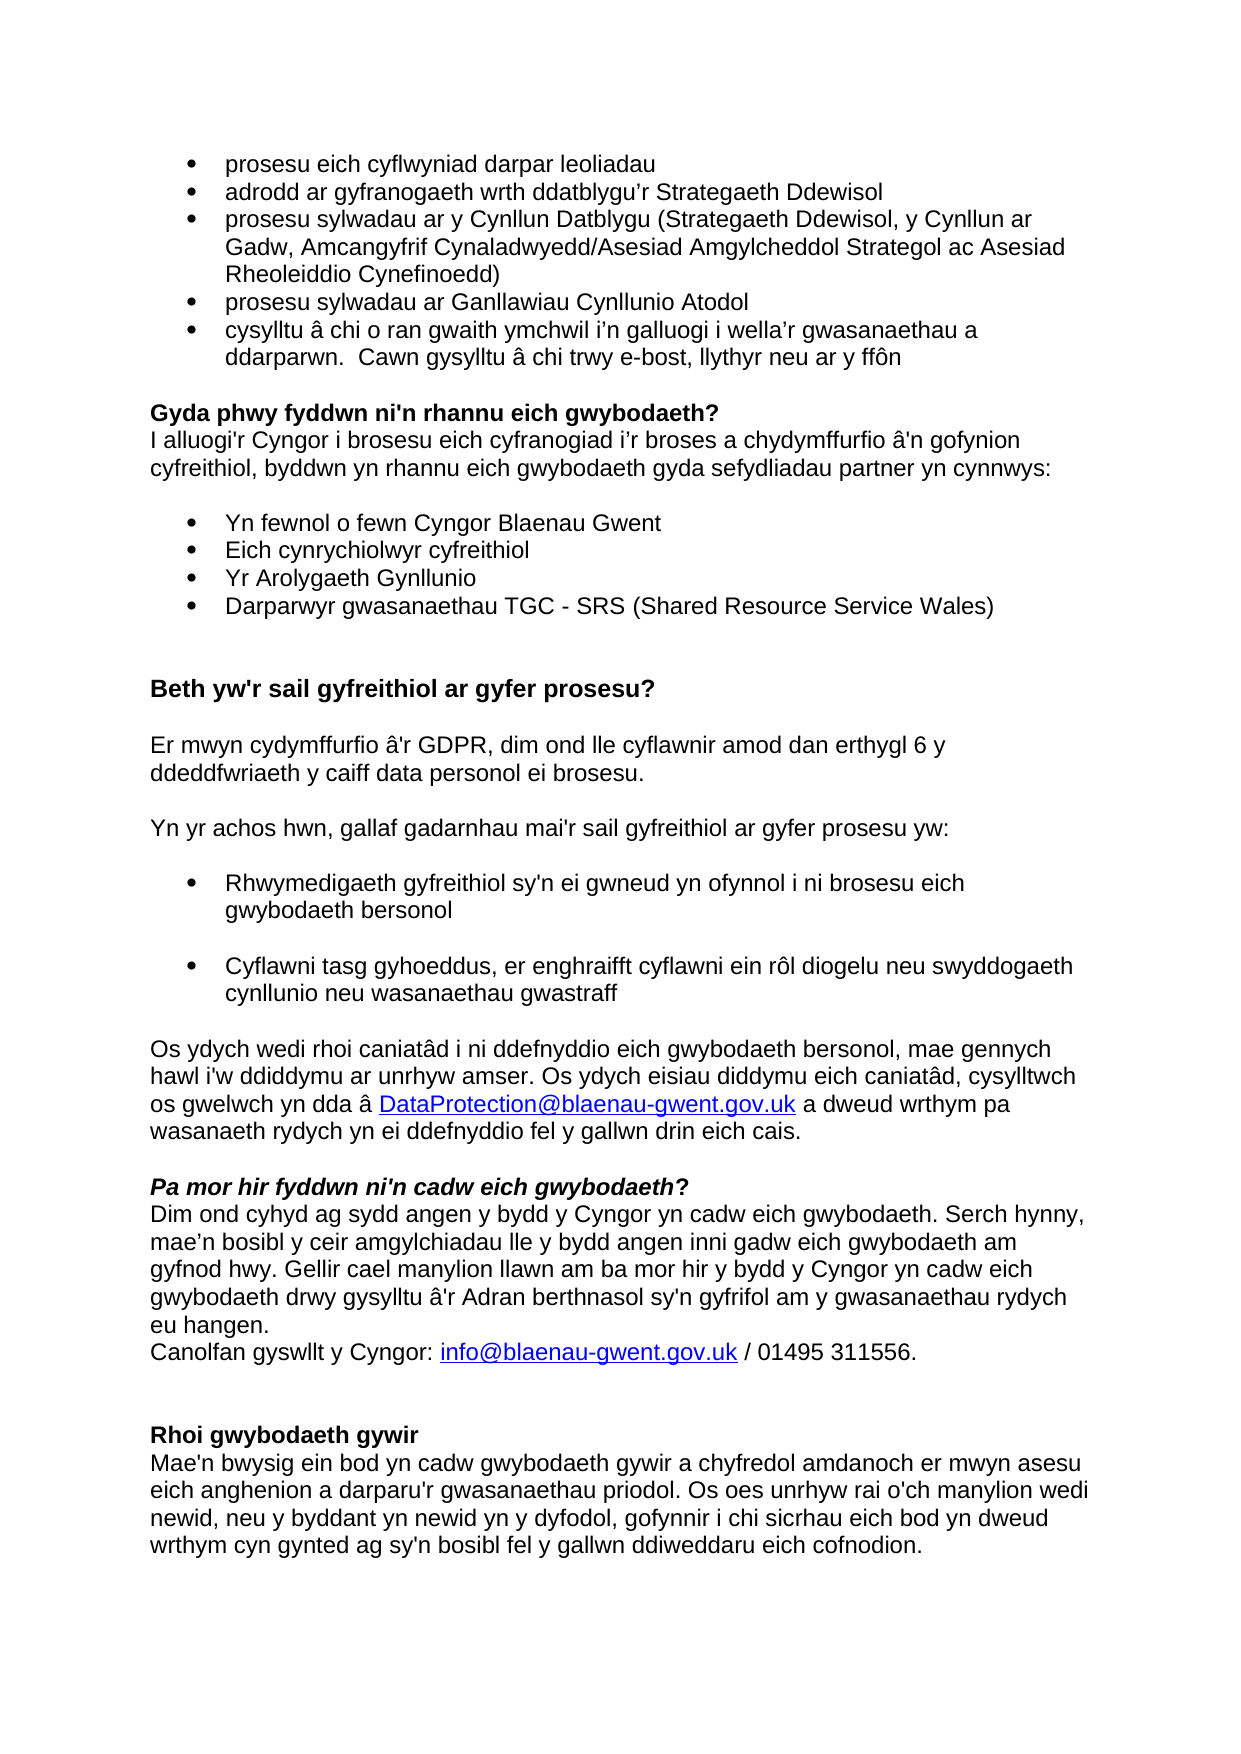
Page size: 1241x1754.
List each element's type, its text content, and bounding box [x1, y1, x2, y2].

text Os ydych wedi rhoi caniatâd i ni ddefnyddio eich gwybodaeth bersonol, mae gennych hawl i'w ddiddymu ar unrhyw amser. Os ydych eisiau diddymu eich caniatâd, cysylltwch os gwelwch yn dda â DataProtection@blaenau-gwent.gov.uk a dweud wrthym pa wasanaeth rydych yn ei ddefnyddio fel y gallwn drin eich cais. [150, 1034, 1090, 1145]
list cysylltu â chi o ran gwaith ymchwil i’n galluogi i wella’r gwasanaethau a ddarparwn. Cawn gysylltu â chi trwy e-bost, llythyr neu ar y ffôn [187, 316, 1090, 371]
list prosesu eich cyflwyniad darpar leoliadau [187, 150, 1090, 178]
list prosesu sylwadau ar Ganllawiau Cynllunio Atodol [187, 288, 1090, 316]
text Gyda phwy fyddwn ni'n rhannu eich gwybodaeth? [150, 398, 1090, 426]
list Darparwyr gwasanaethau TGC - SRS (Shared Resource Service Wales) [187, 592, 1090, 619]
list adrodd ar gyfranogaeth wrth ddatblygu’r Strategaeth Ddewisol [187, 178, 1090, 205]
text Pa mor hir fyddwn ni'n cadw eich gwybodaeth? [150, 1172, 1090, 1200]
text I alluogi'r Cyngor i brosesu eich cyfranogiad i’r broses a chydymffurfio â'n gofynion cyfreithiol, byddwn yn rhannu eich gwybodaeth gyda sefydliadau partner yn cynnwys: [150, 426, 1090, 481]
list prosesu sylwadau ar y Cynllun Datblygu (Strategaeth Ddewisol, y Cynllun ar Gadw, Amcangyfrif Cynaladwyedd/Asesiad Amgylcheddol Strategol ac Asesiad Rheoleiddio Cynefinoedd) [187, 205, 1090, 288]
text Er mwyn cydymffurfio â'r GDPR, dim ond lle cyflawnir amod dan erthygl 6 y ddeddfwriaeth y caiff data personol ei brosesu. [150, 731, 1090, 786]
list Eich cynrychiolwyr cyfreithiol [187, 536, 1090, 564]
text Yn yr achos hwn, gallaf gadarnhau mai'r sail gyfreithiol ar gyfer prosesu yw: [150, 814, 1090, 841]
text Canolfan gyswllt y Cyngor: info@blaenau-gwent.gov.uk / 01495 311556. [150, 1338, 1090, 1366]
list Yr Arolygaeth Gynllunio [187, 564, 1090, 592]
text Rhoi gwybodaeth gywir [150, 1421, 1090, 1448]
list Cyflawni tasg gyhoeddus, er enghraifft cyflawni ein rôl diogelu neu swyddogaeth cynllunio neu wasanaethau gwastraff [187, 952, 1090, 1007]
text Mae'n bwysig ein bod yn cadw gwybodaeth gywir a chyfredol amdanoch er mwyn asesu eich anghenion a darparu'r gwasanaethau priodol. Os oes unrhyw rai o'ch manylion wedi newid, neu y byddant yn newid yn y dyfodol, gofynnir i chi sicrhau eich bod yn dweud wrthym cyn gynted ag sy'n bosibl fel y gallwn ddiweddaru eich cofnodion. [150, 1448, 1090, 1559]
list Yn fewnol o fewn Cyngor Blaenau Gwent [187, 509, 1090, 536]
list Rhwymedigaeth gyfreithiol sy'n ei gwneud yn ofynnol i ni brosesu eich gwybodaeth bersonol [187, 869, 1090, 924]
text Dim ond cyhyd ag sydd angen y bydd y Cyngor yn cadw eich gwybodaeth. Serch hynny, mae’n bosibl y ceir amgylchiadau lle y bydd angen inni gadw eich gwybodaeth am gyfnod hwy. Gellir cael manylion llawn am ba mor hir y bydd y Cyngor yn cadw eich gwybodaeth drwy gysylltu â'r Adran berthnasol sy'n gyfrifol am y gwasanaethau rydych eu hangen. [150, 1200, 1090, 1338]
text Beth yw'r sail gyfreithiol ar gyfer prosesu? [150, 674, 1090, 703]
